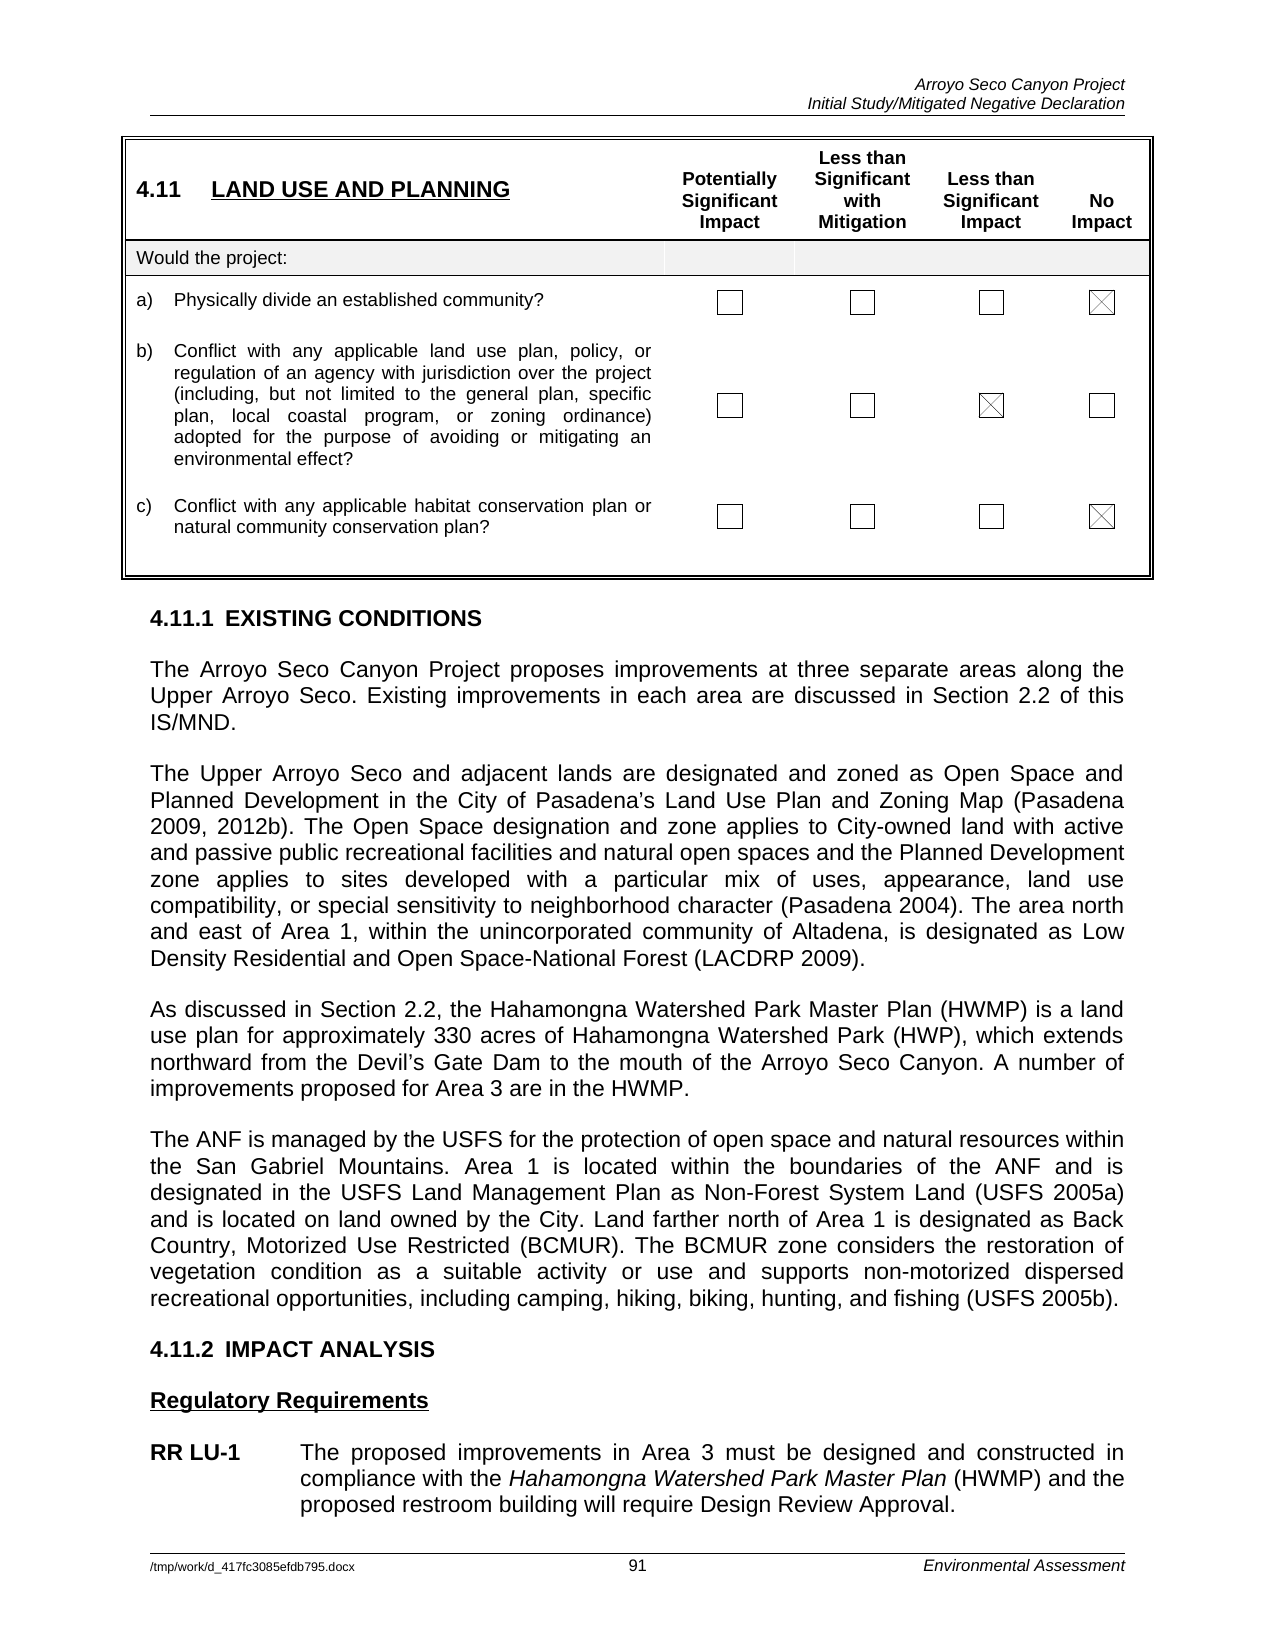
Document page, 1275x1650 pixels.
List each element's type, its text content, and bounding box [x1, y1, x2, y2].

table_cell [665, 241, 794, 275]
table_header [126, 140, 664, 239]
text The Arroyo Seco Canyon Project proposes improvements at three separate areas along the Upper Arroyo Seco. Existing improvements in each area are discussed in Section 2.2 of this IS/MND. [150, 656, 1125, 735]
subtitle Impact Analysis [150, 1336, 1125, 1362]
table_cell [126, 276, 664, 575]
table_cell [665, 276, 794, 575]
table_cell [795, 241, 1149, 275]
text As discussed in Section 2.2, the Hahamongna Watershed Park Master Plan (HWMP) is a land use plan for approximately 330 acres of Hahamongna Watershed Park (HWP), which extends northward from the Devil’s Gate Dam to the mouth of the Arroyo Seco Canyon. A number of improvements proposed for Area 3 are in the HWMP. [150, 996, 1125, 1101]
text The Upper Arroyo Seco and adjacent lands are designated and zoned as Open Space and Planned Development in the City of Pasadena’s Land Use Plan and Zoning Map (Pasadena 2009, 2012b). The Open Space designation and zone applies to City-owned land with active and passive public recreational facilities and natural open spaces and the Planned Development zone applies to sites developed with a particular mix of uses, appearance, land use compatibility, or special sensitivity to neighborhood character (Pasadena 2004). The area north and east of Area 1, within the unincorporated community of Altadena, is designated as Low Density Residential and Open Space-National Forest (LACDRP 2009). [150, 760, 1125, 971]
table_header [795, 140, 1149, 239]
subtitle Regulatory Requirements [150, 1387, 1125, 1414]
subtitle Existing Conditions [150, 605, 1125, 631]
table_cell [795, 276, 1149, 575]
text The ANF is managed by the USFS for the protection of open space and natural resources within the San Gabriel Mountains. Area 1 is located within the boundaries of the ANF and is designated in the USFS Land Management Plan as Non-Forest System Land (USFS 2005a) and is located on land owned by the City. Land farther north of Area 1 is designated as Back Country, Motorized Use Restricted (BCMUR). The BCMUR zone considers the restoration of vegetation condition as a suitable activity or use and supports non-motorized dispersed recreational opportunities, including camping, hiking, biking, hunting, and fishing (USFS 2005b). [150, 1126, 1125, 1311]
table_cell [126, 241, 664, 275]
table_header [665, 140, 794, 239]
text RR LU-1 The proposed improvements in Area 3 must be designed and constructed in compliance with the Hahamongna Watershed Park Master Plan (HWMP) and the proposed restroom building will require Design Review Approval. [150, 1439, 1125, 1518]
